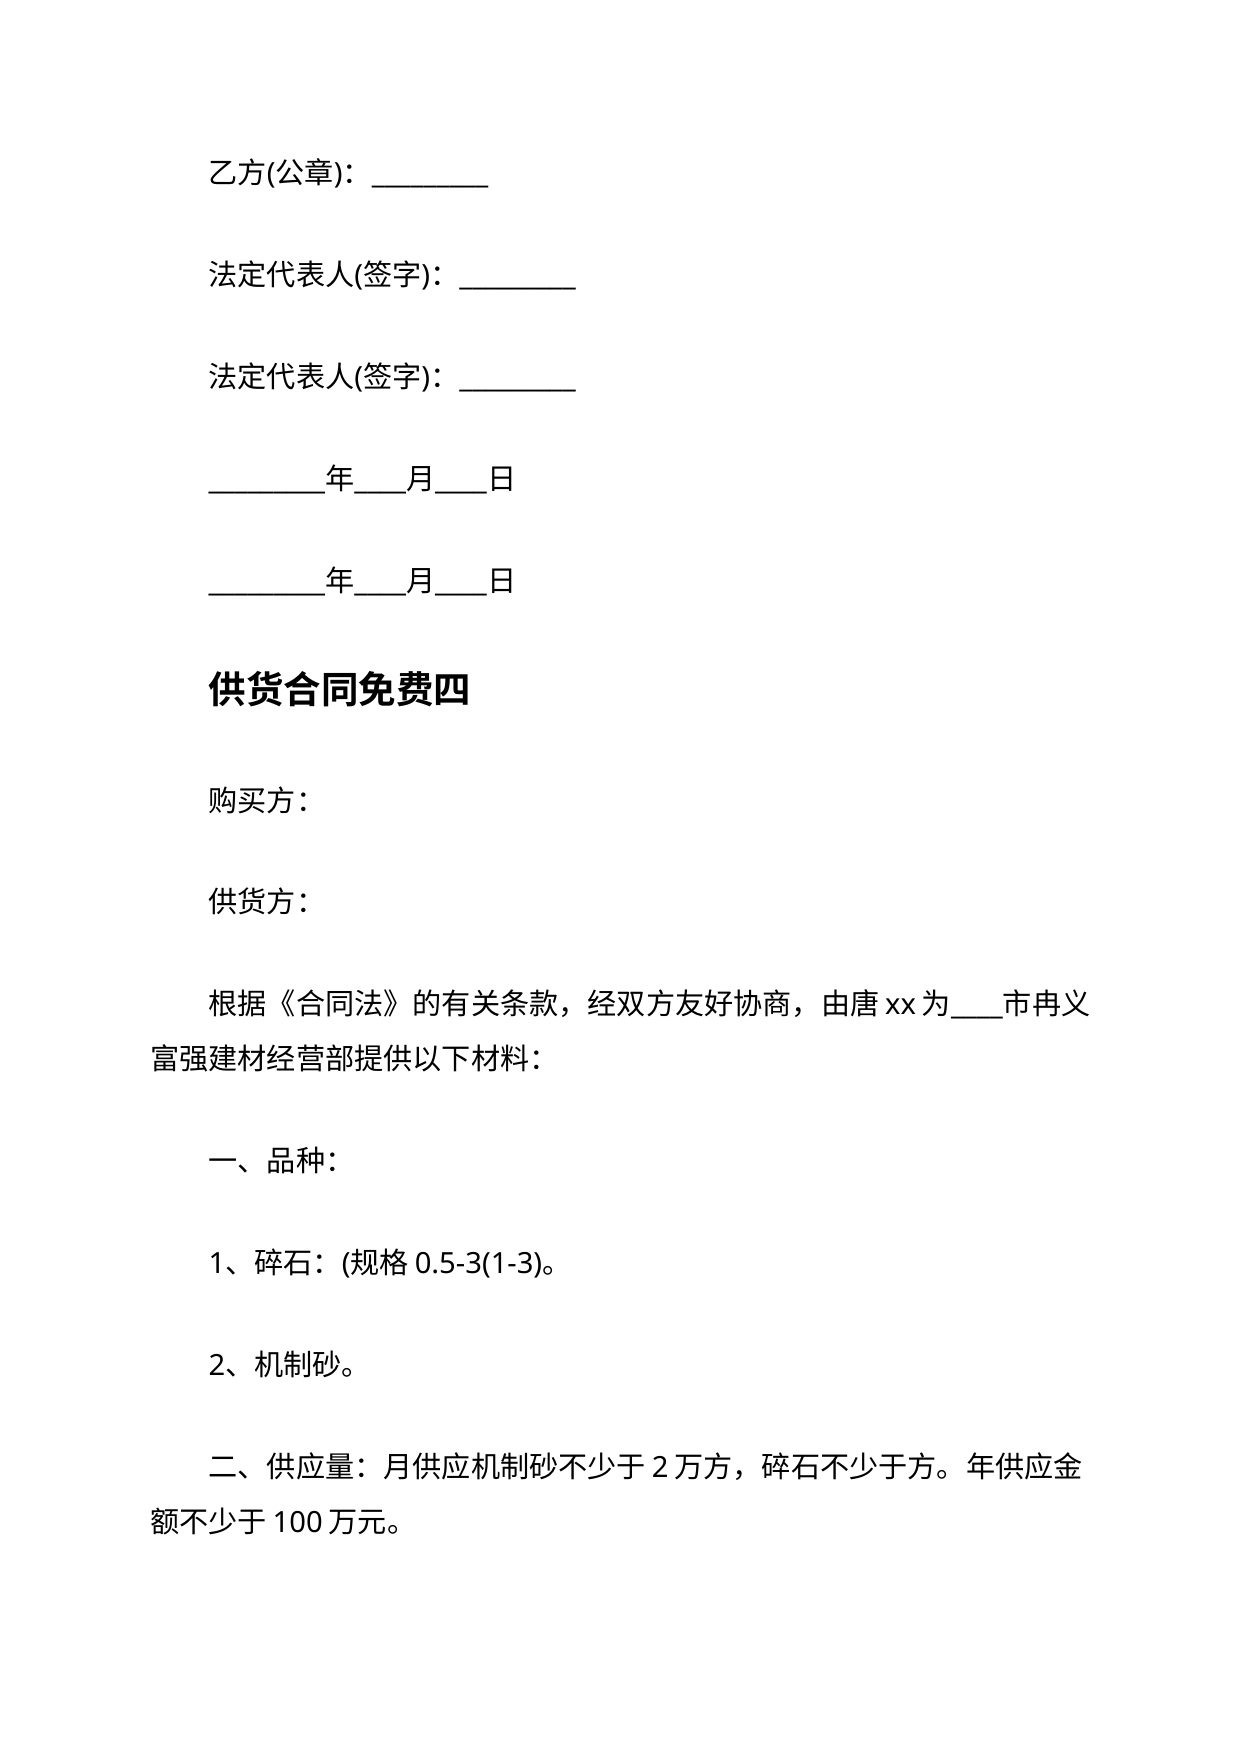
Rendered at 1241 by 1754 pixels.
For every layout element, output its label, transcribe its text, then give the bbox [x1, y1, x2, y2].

text _________年____月____日 [150, 456, 1090, 498]
text 法定代表人(签字)：_________ [150, 354, 1090, 396]
text 1、碎石：(规格0.5-3(1-3)。 [150, 1239, 1090, 1282]
text 供货合同免费四 [150, 660, 1090, 714]
text 二、供应量：月供应机制砂不少于2万方，碎石不少于方。年供应金额不少于100万元。 [150, 1443, 1090, 1541]
text 供货方： [150, 879, 1090, 921]
text _________年____月____日 [150, 558, 1090, 600]
text 购买方： [150, 777, 1090, 819]
text 2、机制砂。 [150, 1341, 1090, 1384]
text 一、品种： [150, 1138, 1090, 1180]
text 乙方(公章)：_________ [150, 150, 1090, 192]
text 根据《合同法》的有关条款，经双方友好协商，由唐xx为____市冉义富强建材经营部提供以下材料： [150, 981, 1090, 1078]
text 法定代表人(签字)：_________ [150, 252, 1090, 294]
